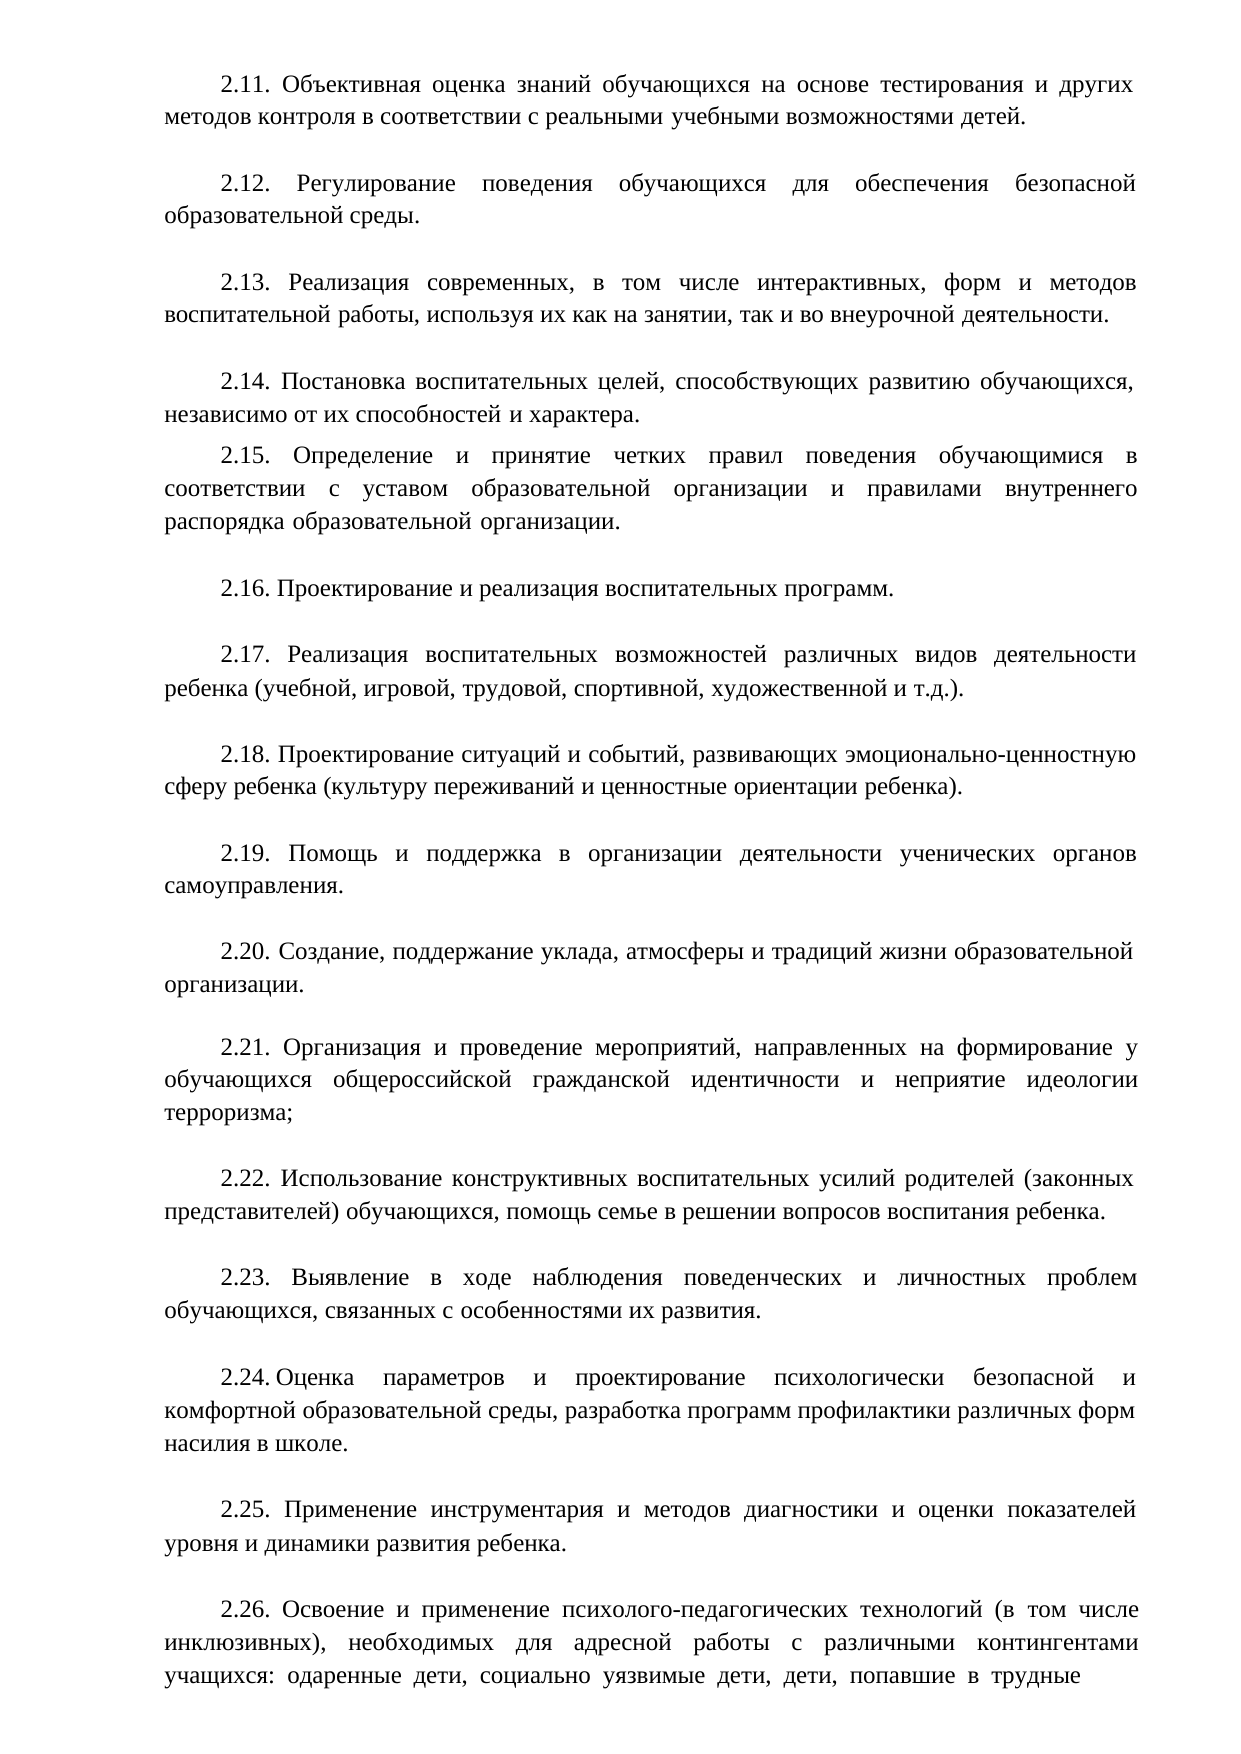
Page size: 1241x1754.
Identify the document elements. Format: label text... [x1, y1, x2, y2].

list Помощь и поддержка в организации деятельности ученических органов самоуправления. [164, 838, 1137, 899]
list Выявление в ходе наблюдения поведенческих и личностных проблем обучающихся, связанных с особенностями их развития. [164, 1262, 1137, 1324]
list Постановка воспитательных целей, способствующих развитию обучающихся, независимо от их способностей и характера. [164, 366, 1134, 427]
list Применение инструментария и методов диагностики и оценки показателей уровня и динамики развития ребенка. [164, 1494, 1136, 1556]
list Реализация современных, в том числе интерактивных, форм и методов воспитательной работы, используя их как на занятии, так и во внеурочной деятельности. [164, 267, 1137, 328]
list Организация и проведение мероприятий, направленных на формирование у обучающихся общероссийской гражданской идентичности и неприятие идеологии терроризма; [164, 1032, 1138, 1125]
list Оценка параметров и проектирование психологически безопасной и комфортной образовательной среды, разработка программ профилактики различных форм насилия в школе. [164, 1362, 1136, 1457]
list Создание, поддержание уклада, атмосферы и традиций жизни образовательной организации. [164, 936, 1134, 998]
list Определение и принятие четких правил поведения обучающимися в соответствии с уставом образовательной организации и правилами внутреннего распорядка образовательной организации. [164, 440, 1138, 535]
list Проектирование ситуаций и событий, развивающих эмоционально-ценностную сферу ребенка (культуру переживаний и ценностные ориентации ребенка). [164, 739, 1137, 800]
list Регулирование поведения обучающихся для обеспечения безопасной образовательной среды. [164, 168, 1136, 229]
list Реализация воспитательных возможностей различных видов деятельности ребенка (учебной, игровой, трудовой, спортивной, художественной и т.д.). [164, 639, 1136, 701]
list Проектирование и реализация воспитательных программ. [220, 573, 1230, 602]
list Использование конструктивных воспитательных усилий родителей (законных представителей) обучающихся, помощь семье в решении вопросов воспитания ребенка. [164, 1163, 1134, 1225]
list Освоение и применение психолого-педагогических технологий (в том числе инклюзивных), необходимых для адресной работы с различными контингентами учащихся: одаренные дети, социально уязвимые дети, дети, попавшие в трудные [164, 1594, 1139, 1689]
list Объективная оценка знаний обучающихся на основе тестирования и других методов контроля в соответствии с реальными учебными возможностями детей. [164, 69, 1134, 130]
